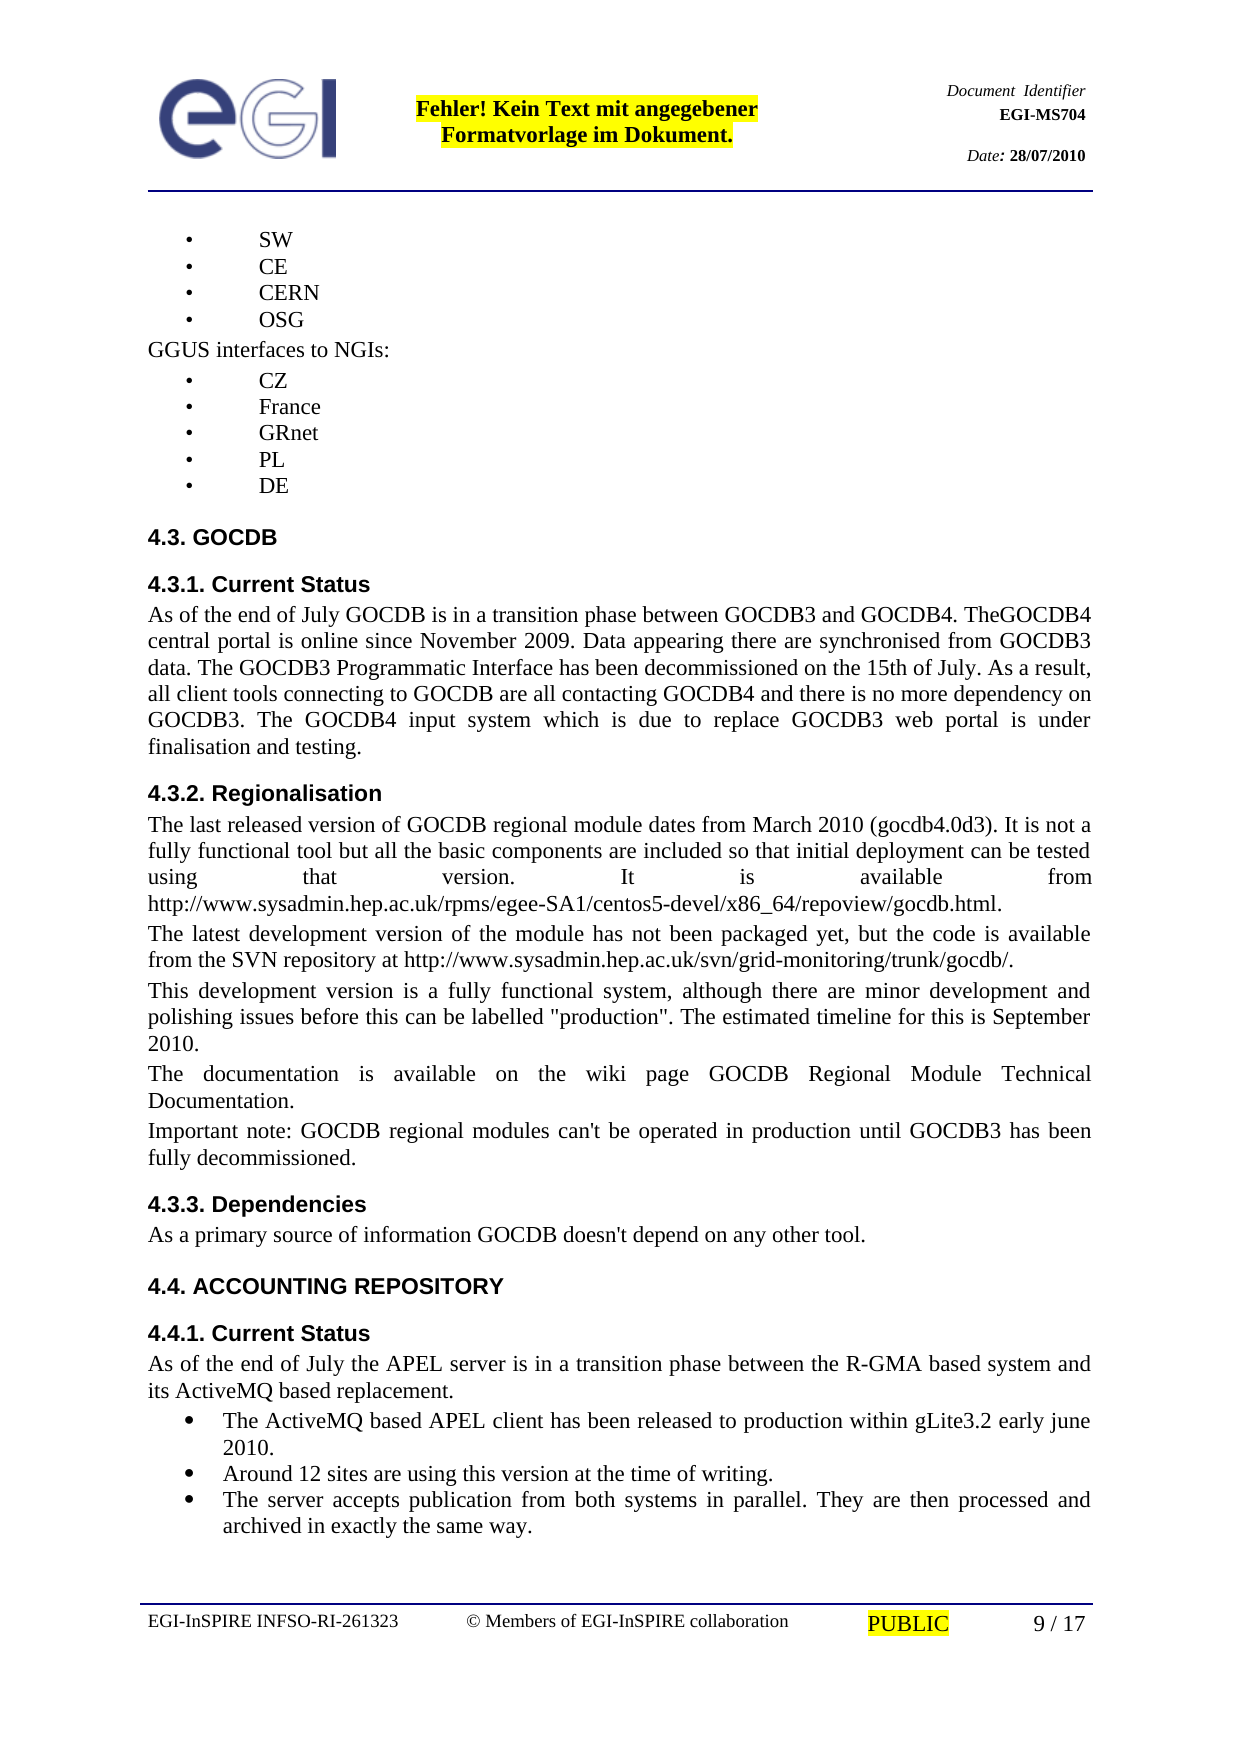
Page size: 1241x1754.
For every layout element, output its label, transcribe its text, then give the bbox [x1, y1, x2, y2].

subtitle Current Status [148, 571, 1093, 597]
subtitle Current Status [148, 1320, 1093, 1346]
text As of the end of July GOCDB is in a transition phase between GOCDB3 and GOCDB4. TheGOCDB4 central portal is online since November 2009. Data appearing there are synchronised from GOCDB3 data. The GOCDB3 Programmatic Interface has been decommissioned on the 15th of July. As a result, all client tools connecting to GOCDB are all contacting GOCDB4 and there is no more dependency on GOCDB3. The GOCDB4 input system which is due to replace GOCDB3 web portal is under finalisation and testing. [148, 601, 1093, 759]
list CE [185, 253, 1093, 279]
text This development version is a fully functional system, although there are minor development and polishing issues before this can be labelled "production". The estimated timeline for this is September 2010. [148, 977, 1093, 1056]
list OSG [185, 306, 1093, 332]
text GGUS interfaces to NGIs: [148, 336, 1093, 362]
list France [185, 393, 1093, 419]
list Around 12 sites are using this version at the time of writing. [185, 1460, 1093, 1486]
list GRnet [185, 419, 1093, 446]
text The last released version of GOCDB regional module dates from March 2010 (gocdb4.0d3). It is not a fully functional tool but all the basic components are included so that initial deployment can be tested using that version. It is available from http://www.sysadmin.hep.ac.uk/rpms/egee-SA1/centos5-devel/x86_64/repoview/gocdb.html. [148, 811, 1093, 916]
subtitle Accounting Repository [148, 1273, 1093, 1299]
list SW [185, 227, 1093, 253]
text The latest development version of the module has not been packaged yet, but the code is available from the SVN repository at http://www.sysadmin.hep.ac.uk/svn/grid-monitoring/trunk/gocdb/. [148, 920, 1093, 973]
text As of the end of July the APEL server is in a transition phase between the R-GMA based system and its ActiveMQ based replacement. [148, 1350, 1093, 1403]
list CERN [185, 279, 1093, 306]
text Important note: GOCDB regional modules can't be operated in production until GOCDB3 has been fully decommissioned. [148, 1117, 1093, 1170]
subtitle GOCDB [148, 523, 1093, 550]
text As a primary source of information GOCDB doesn't depend on any other tool. [148, 1221, 1093, 1248]
list DE [185, 472, 1093, 498]
subtitle Regionalisation [148, 780, 1093, 806]
list CZ [185, 367, 1093, 393]
list PL [185, 446, 1093, 472]
picture [159, 79, 336, 159]
subtitle Dependencies [148, 1191, 1093, 1217]
list The server accepts publication from both systems in parallel. They are then processed and archived in exactly the same way. [185, 1486, 1093, 1539]
text The documentation is available on the wiki page GOCDB Regional Module Technical Documentation. [148, 1060, 1093, 1113]
list The ActiveMQ based APEL client has been released to production within gLite3.2 early june 2010. [185, 1407, 1093, 1460]
